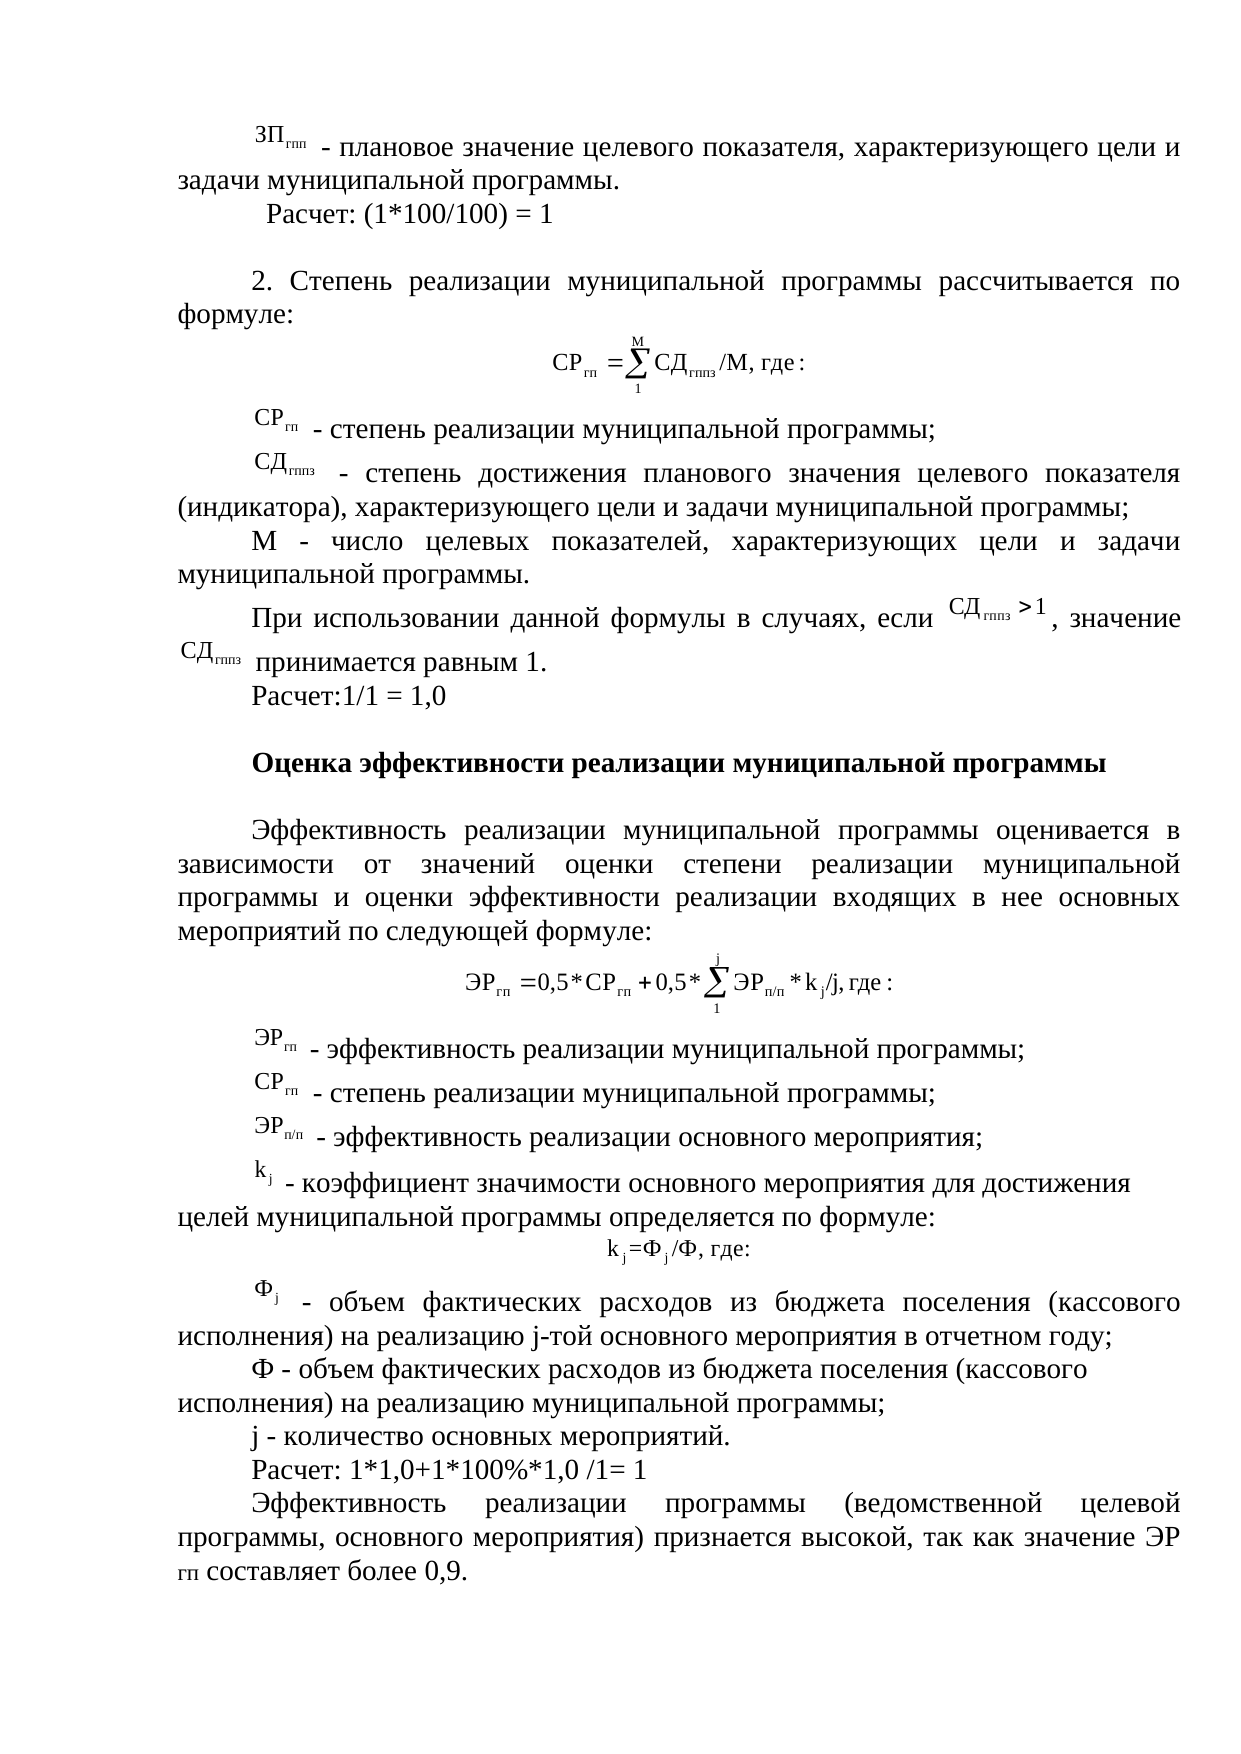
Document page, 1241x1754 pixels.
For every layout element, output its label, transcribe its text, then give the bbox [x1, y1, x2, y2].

text Расчет: (1*100/100) = 1 [177, 196, 1181, 229]
text - объем фактических расходов из бюджета поселения (кассового исполнения) на реализацию j-той основного мероприятия в отчетном году; [177, 1272, 1181, 1351]
text - коэффициент значимости основного мероприятия для достижения целей муниципальной программы определяется по формуле: [177, 1153, 1181, 1232]
text - степень достижения планового значения целевого показателя (индикатора), характеризующего цели и задачи муниципальной программы; [177, 445, 1181, 523]
text - степень реализации муниципальной программы; [177, 401, 1181, 445]
text j - количество основных мероприятий. [177, 1418, 1181, 1452]
text Эффективность реализации программы (ведомственной целевой программы, основного мероприятия) признается высокой, так как значение ЭР гп составляет более 0,9. [177, 1486, 1181, 1586]
text Оценка эффективности реализации муниципальной программы [177, 745, 1181, 779]
text Расчет: 1*1,0+1*100%*1,0 /1= 1 [177, 1452, 1181, 1486]
text Эффективность реализации муниципальной программы оценивается в зависимости от значений оценки степени реализации муниципальной программы и оценки эффективности реализации входящих в нее основных мероприятий по следующей формуле: [177, 812, 1181, 946]
text Расчет:1/1 = 1,0 [177, 678, 1181, 712]
text - эффективность реализации основного мероприятия; [177, 1109, 1181, 1153]
text - степень реализации муниципальной программы; [177, 1065, 1181, 1109]
text - плановое значение целевого показателя, характеризующего цели и задачи муниципальной программы. [177, 118, 1181, 196]
text 2. Степень реализации муниципальной программы рассчитывается по формуле: [177, 263, 1181, 330]
text При использовании данной формулы в случаях, если , значение принимается равным 1. [177, 590, 1181, 678]
text Ф - объем фактических расходов из бюджета поселения (кассового исполнения) на реализацию муниципальной программы; [177, 1351, 1181, 1418]
text - эффективность реализации муниципальной программы; [177, 1021, 1181, 1065]
text М - число целевых показателей, характеризующих цели и задачи муниципальной программы. [177, 523, 1181, 590]
